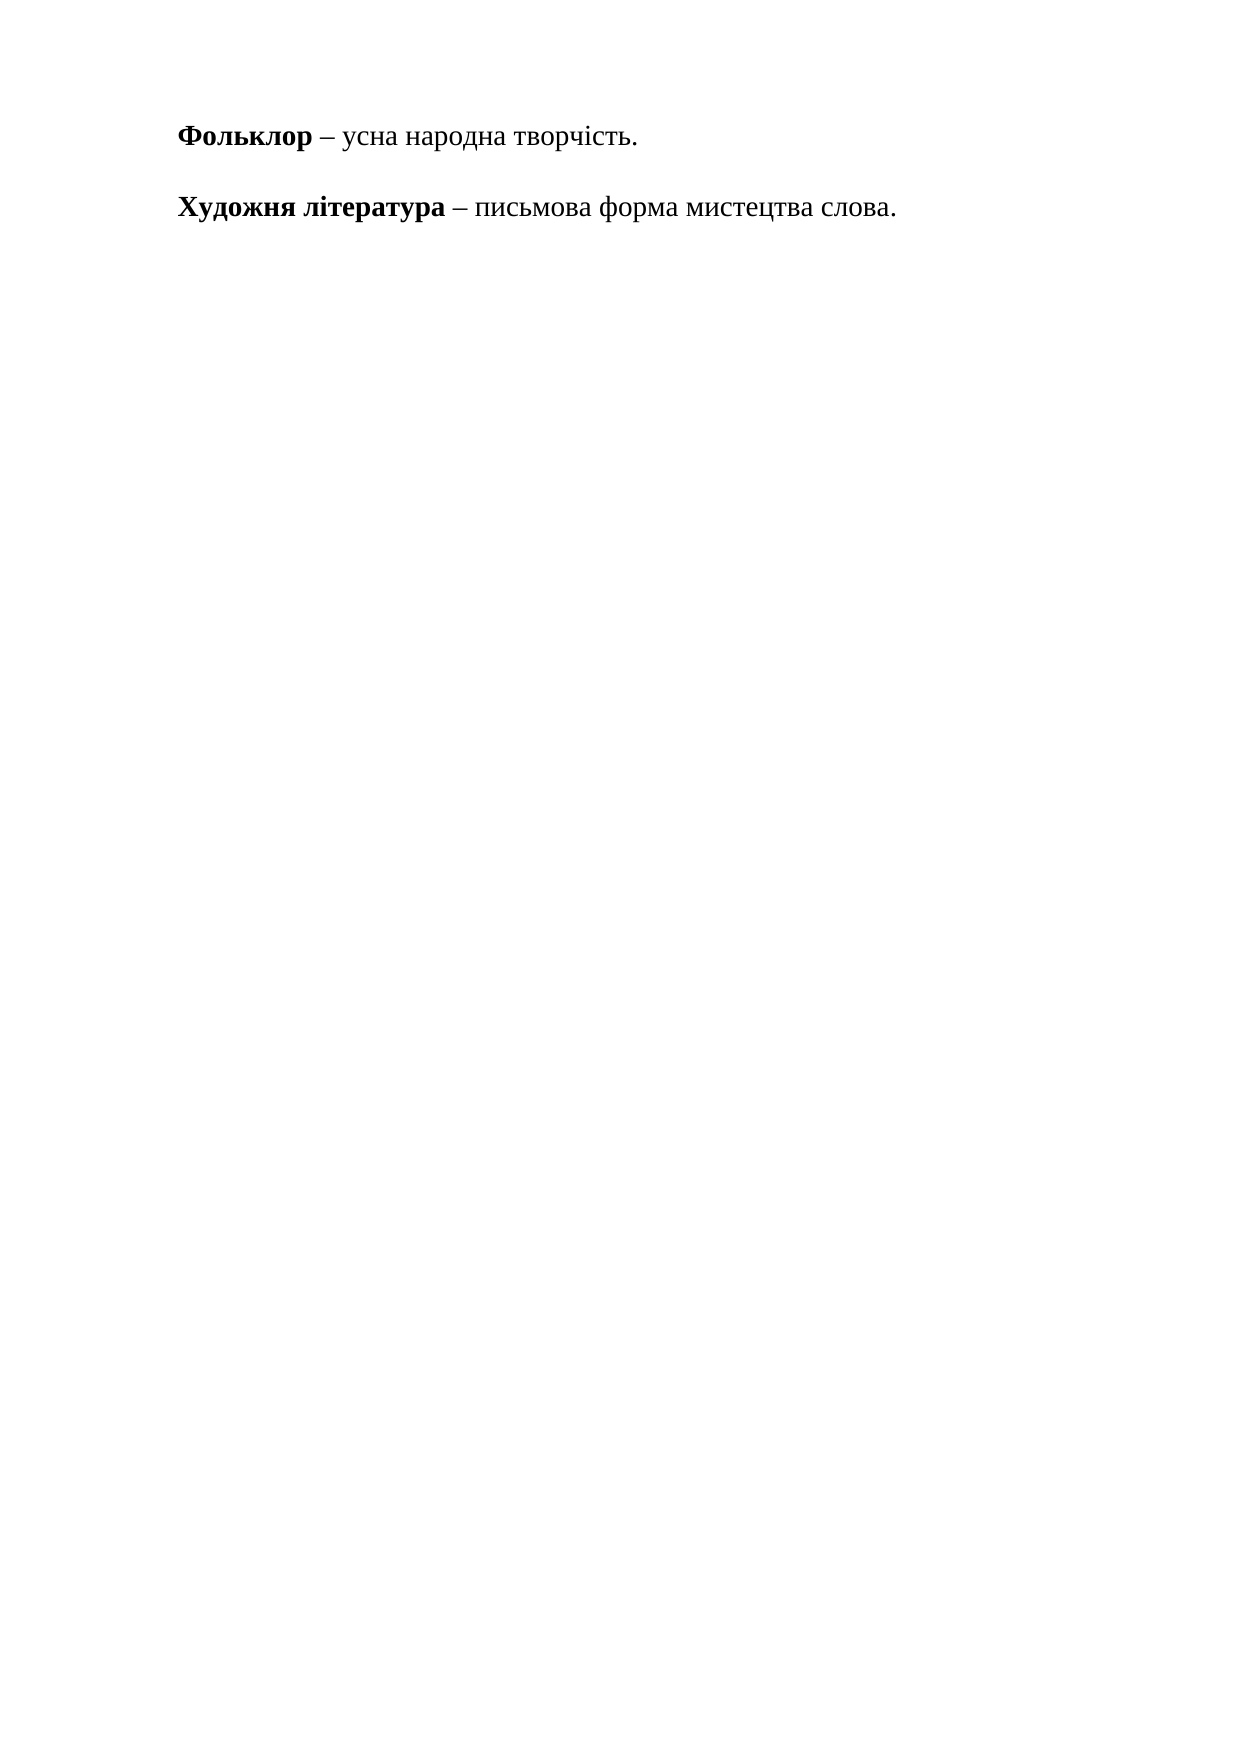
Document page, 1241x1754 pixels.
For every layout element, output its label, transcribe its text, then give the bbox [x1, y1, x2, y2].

text Фольклор – усна народна творчість. [177, 118, 1122, 152]
text Художня література – письмова форма мистецтва слова. [177, 189, 1122, 223]
